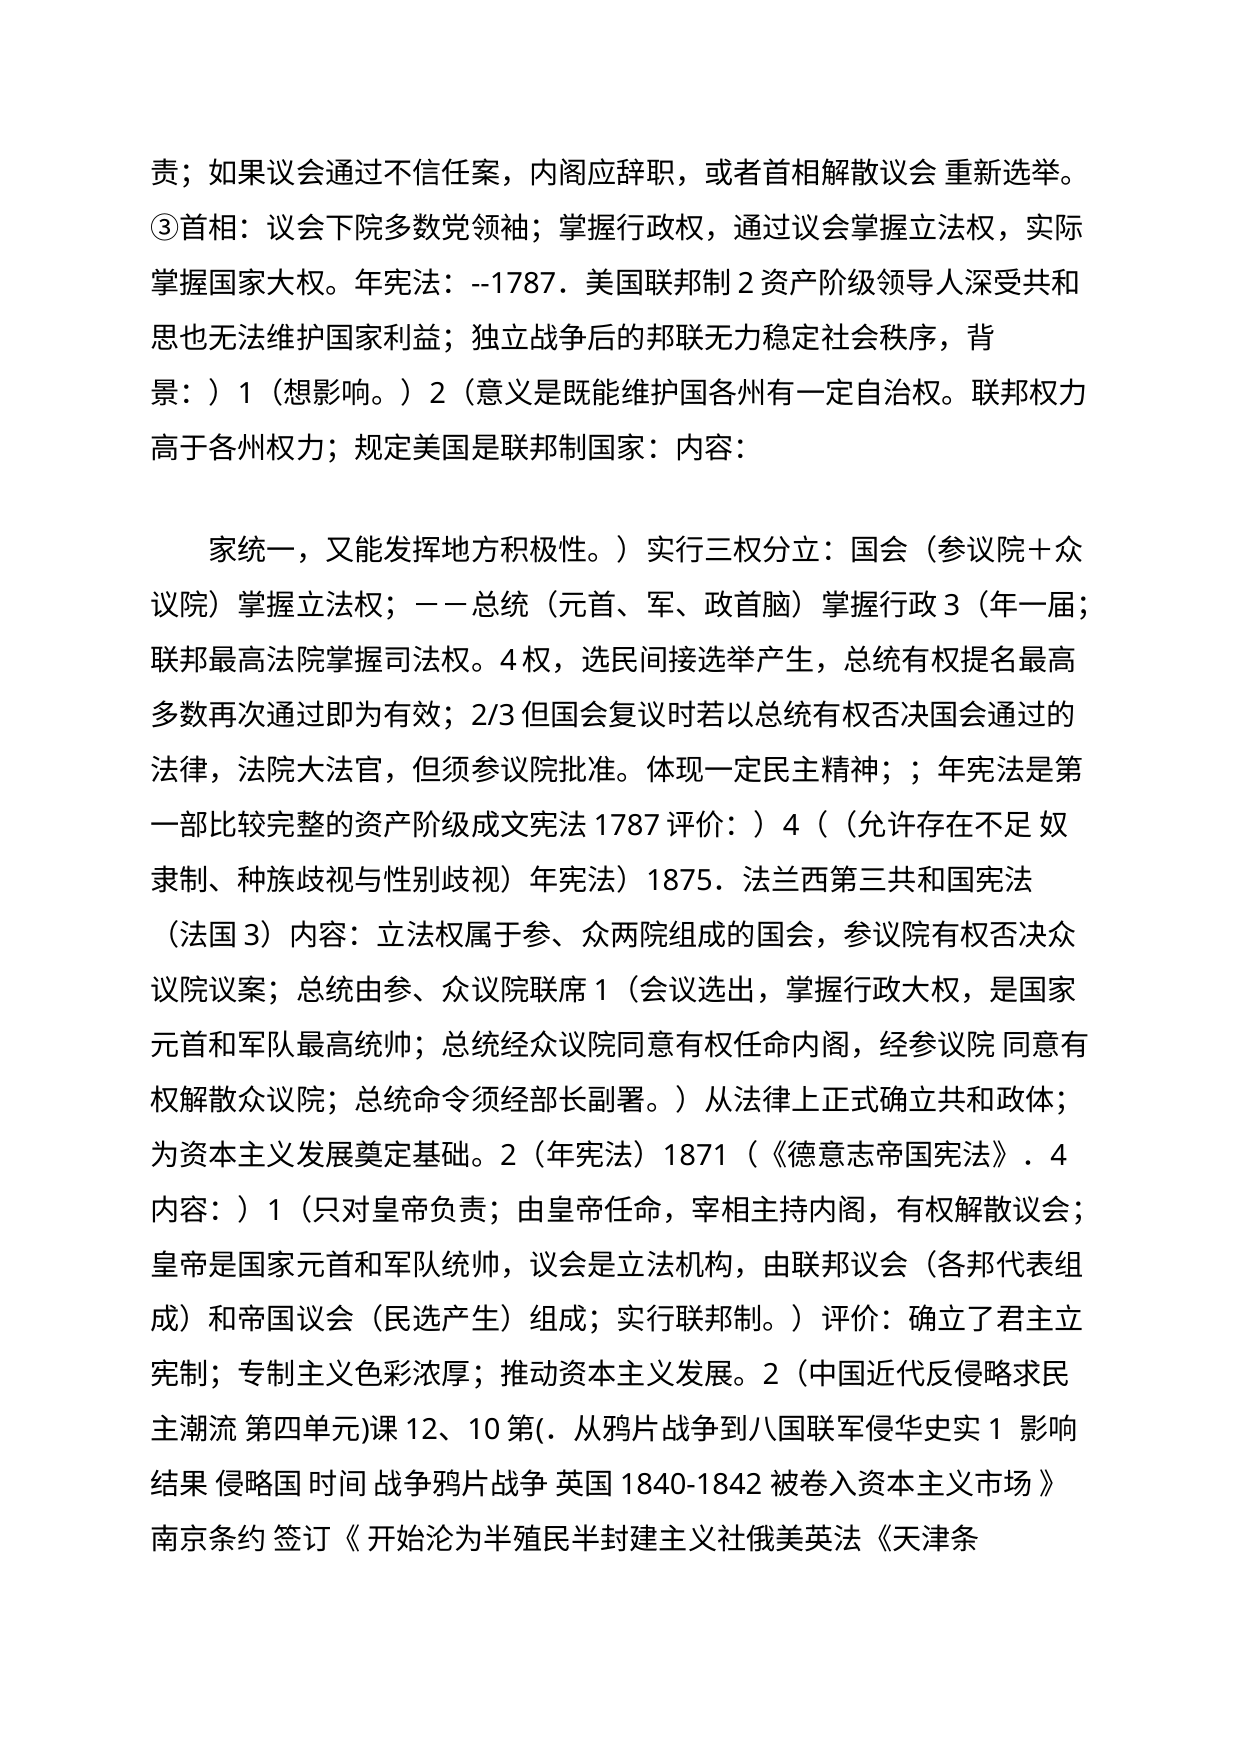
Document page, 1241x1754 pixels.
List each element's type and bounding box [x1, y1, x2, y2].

text [150, 150, 1090, 467]
text [150, 526, 1090, 1558]
